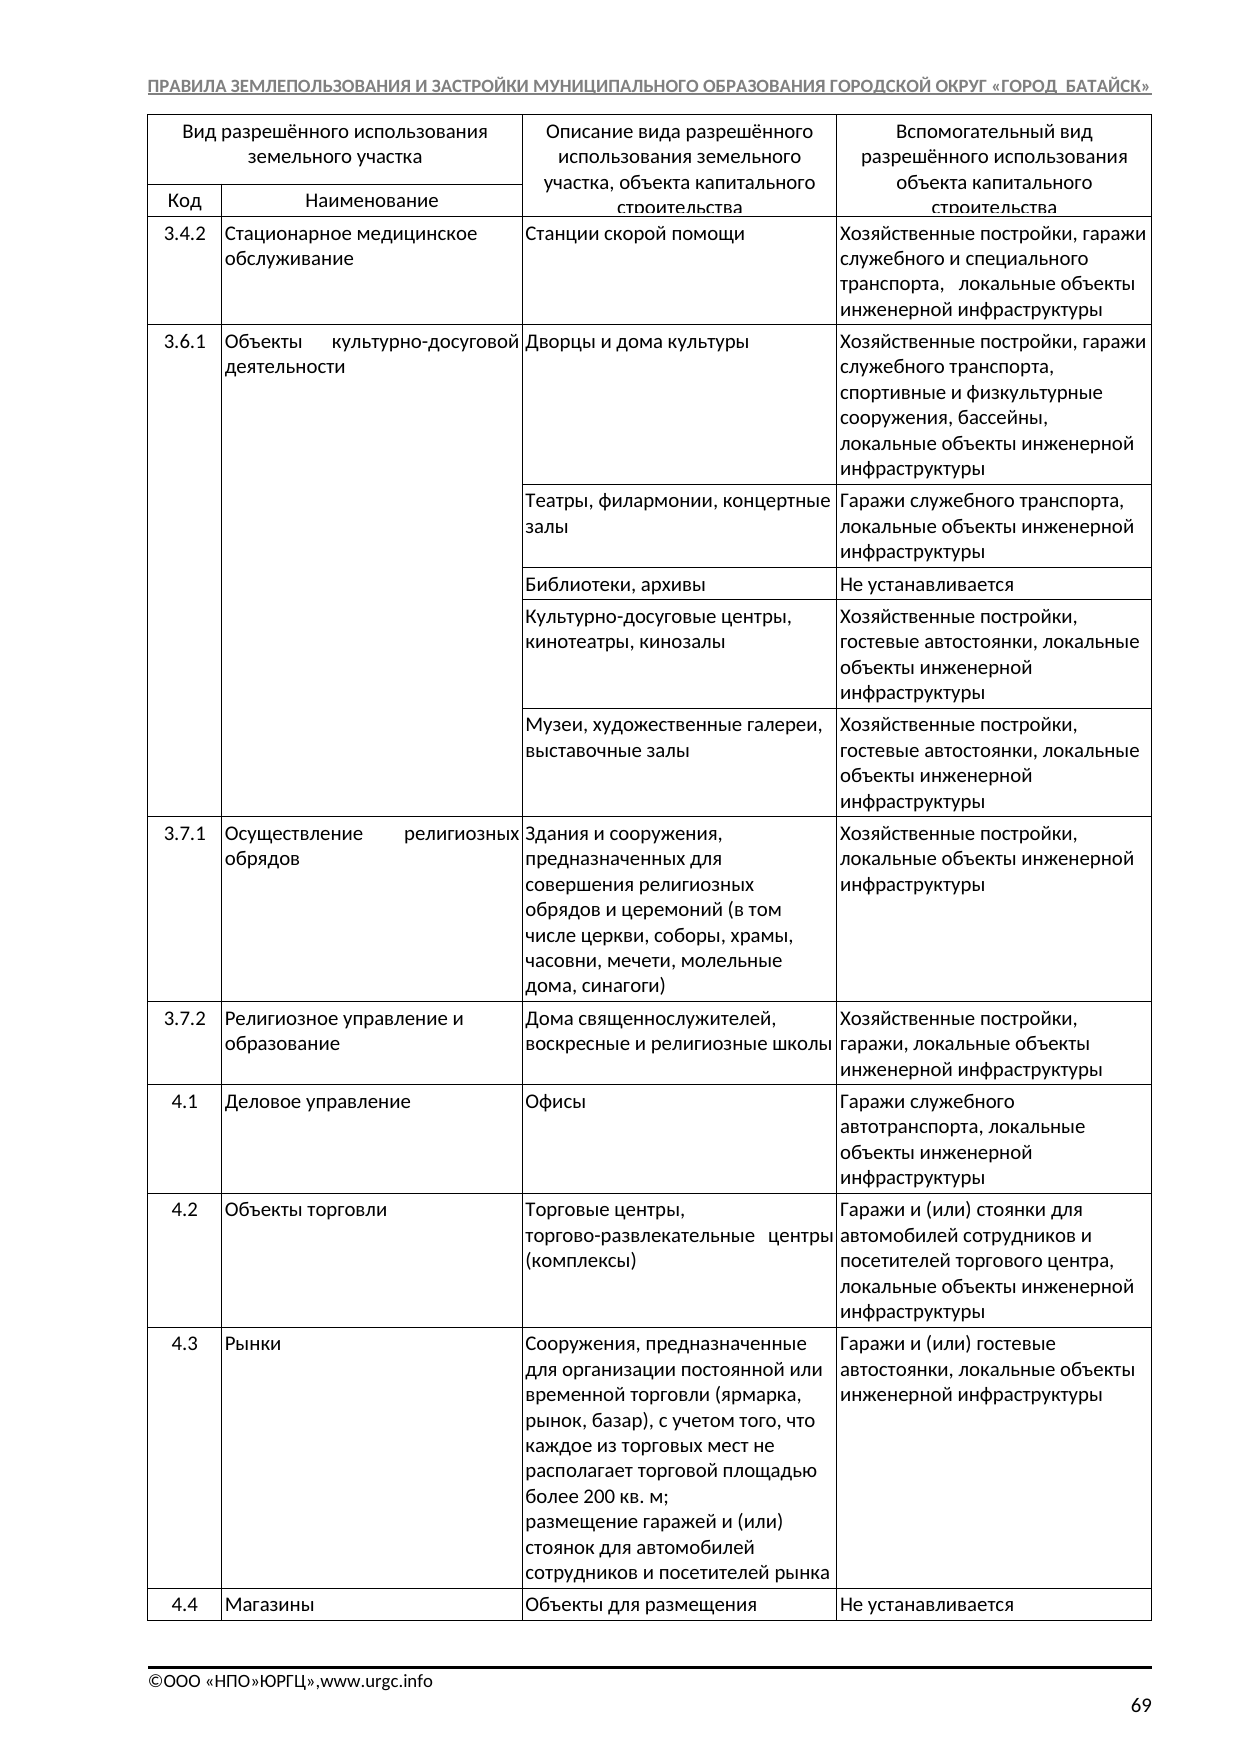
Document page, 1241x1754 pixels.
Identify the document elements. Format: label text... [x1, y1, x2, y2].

table_cell 3.7.2 [148, 1002, 221, 1084]
table_cell Хозяйственные постройки, локальные объекты инженерной инфраструктуры [837, 817, 1151, 1001]
table_cell Хозяйственные постройки, гаражи служебного транспорта, спортивные и физкультурные сооружения, бассейны, локальные объекты инженерной инфраструктуры [837, 325, 1151, 484]
table_cell Библиотеки, архивы [523, 568, 836, 599]
table_header Описание вида разрешённого использования земельного участка, объекта капитального строительства [523, 115, 836, 216]
table_cell Дома священнослужителей, воскресные и религиозные школы [523, 1002, 836, 1084]
table_cell Стационарное медицинское обслуживание [222, 217, 522, 324]
table_cell 4.3 [148, 1328, 221, 1588]
table_cell 3.7.1 [148, 817, 221, 1001]
table_header Вспомогательный вид разрешённого использования объекта капитального строительства [837, 115, 1151, 216]
table_cell Осуществление религиозных обрядов [222, 817, 522, 1001]
table_cell Сооружения, предназначенные для организации постоянной или временной торговли (ярмарка, рынок, базар), с учетом того, что каждое из торговых мест не располагает торговой площадью более ; размещение гаражей и (или) стоянок для автомобилей сотрудников и посетителей рынка [523, 1328, 836, 1588]
table_cell Хозяйственные постройки, гаражи, локальные объекты инженерной инфраструктуры [837, 1002, 1151, 1084]
table_cell Не устанавливается [837, 1589, 1151, 1620]
table_cell Объекты культурно-досуговой деятельности [222, 325, 522, 816]
table_cell Гаражи и (или) стоянки для автомобилей сотрудников и посетителей торгового центра, локальные объекты инженерной инфраструктуры [837, 1194, 1151, 1327]
table_cell Гаражи служебного автотранспорта, локальные объекты инженерной инфраструктуры [837, 1085, 1151, 1193]
table_cell Музеи, художественные галереи, выставочные залы [523, 709, 836, 816]
table_cell Код [148, 185, 221, 216]
table_cell Не устанавливается [837, 568, 1151, 599]
table_cell Хозяйственные постройки, гостевые автостоянки, локальные объекты инженерной инфраструктуры [837, 709, 1151, 816]
table_cell Рынки [222, 1328, 522, 1588]
table_cell Дворцы и дома культуры [523, 325, 836, 484]
table_cell Наименование [222, 185, 522, 216]
table_cell Деловое управление [222, 1085, 522, 1193]
table_cell 4.1 [148, 1085, 221, 1193]
table_cell Гаражи и (или) гостевые автостоянки, локальные объекты инженерной инфраструктуры [837, 1328, 1151, 1588]
table_cell Торговые центры, торгово-развлекательные центры (комплексы) [523, 1194, 836, 1327]
table_cell 4.4 [148, 1589, 221, 1620]
table_cell Объекты торговли [222, 1194, 522, 1327]
table_cell 3.4.2 [148, 217, 221, 324]
table_cell Религиозное управление и образование [222, 1002, 522, 1084]
table_cell Гаражи служебного транспорта, локальные объекты инженерной инфраструктуры [837, 485, 1151, 567]
table_cell Театры, филармонии, концертные залы [523, 485, 836, 567]
table_cell Хозяйственные постройки, гаражи служебного и специального транспорта, локальные объекты инженерной инфраструктуры [837, 217, 1151, 324]
table_cell Культурно-досуговые центры, кинотеатры, кинозалы [523, 600, 836, 708]
table_cell Станции скорой помощи [523, 217, 836, 324]
table_cell Здания и сооружения, предназначенных для совершения религиозных обрядов и церемоний (в том числе церкви, соборы, храмы, часовни, мечети, молельные дома, синагоги) [523, 817, 836, 1001]
table_header Вид разрешённого использования земельного участка [148, 115, 522, 183]
table_cell 4.2 [148, 1194, 221, 1327]
table_cell 3.6.1 [148, 325, 221, 816]
table_cell Хозяйственные постройки, гостевые автостоянки, локальные объекты инженерной инфраструктуры [837, 600, 1151, 708]
table_cell Магазины [222, 1589, 522, 1620]
table_cell Объекты для размещения магазинов всех типов с площадью торгового зала до 5000 кв.м [523, 1589, 836, 1620]
table_cell Офисы [523, 1085, 836, 1193]
